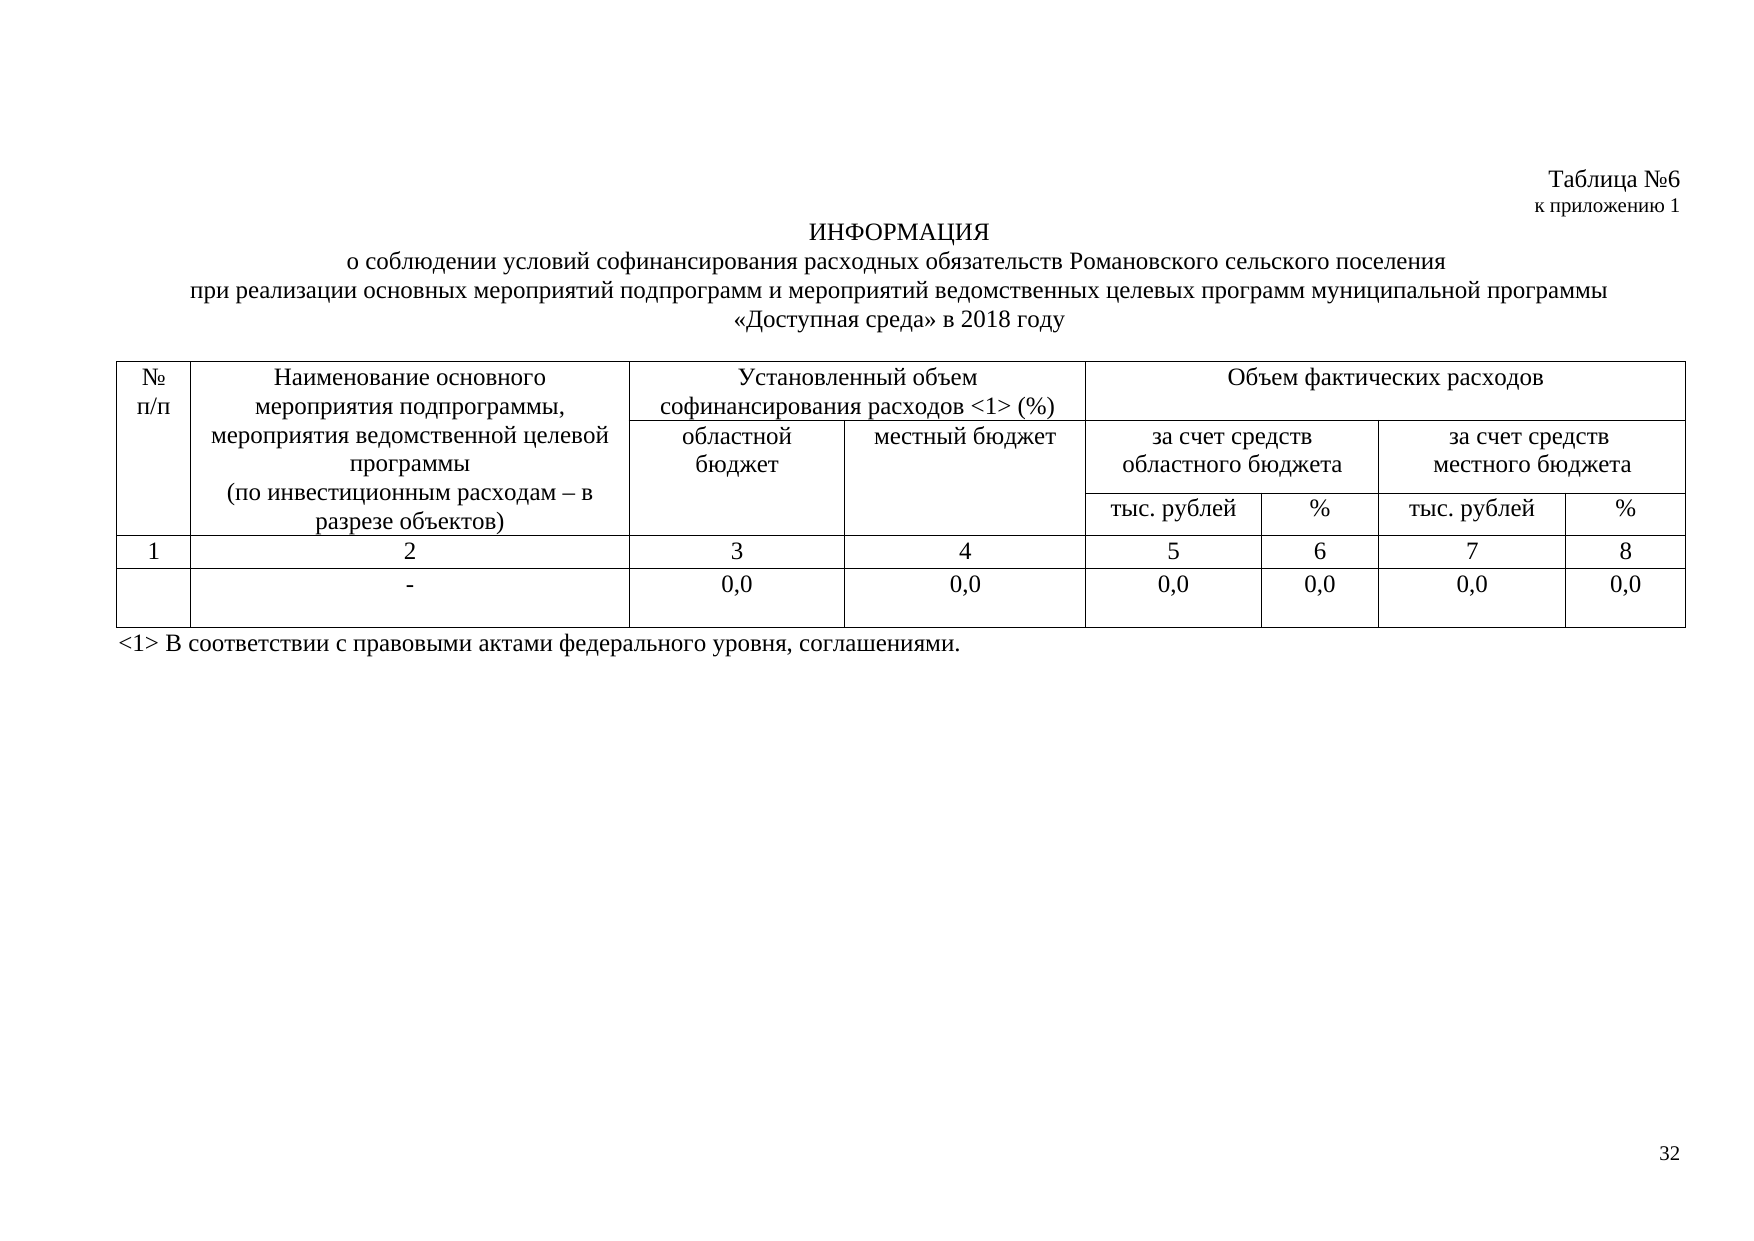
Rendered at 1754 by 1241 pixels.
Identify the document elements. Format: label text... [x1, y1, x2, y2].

table_cell 0,0 [1086, 569, 1261, 627]
table_cell за счет средств областного бюджета [1086, 421, 1378, 492]
table_cell за счет средств местного бюджета [1379, 421, 1685, 492]
table_header № п/п [117, 362, 190, 535]
table_cell 1 [117, 536, 190, 568]
text «Доступная среда» в 2018 году [118, 304, 1680, 332]
table_cell 5 [1086, 536, 1261, 568]
table_cell 0,0 [845, 569, 1085, 627]
table_cell - [191, 569, 629, 627]
table_cell тыс. рублей [1086, 494, 1261, 535]
table_cell 4 [845, 536, 1085, 568]
table_cell 2 [191, 536, 629, 568]
table_header Установленный объем софинансирования расходов <1> (%) [630, 362, 1085, 420]
table_cell 0,0 [630, 569, 844, 627]
table_cell 6 [1262, 536, 1378, 568]
table_cell местный бюджет [845, 421, 1085, 535]
table_cell 8 [1566, 536, 1685, 568]
table_cell [117, 569, 190, 627]
text о соблюдении условий софинансирования расходных обязательств Романовского сельского поселения при реализации основных мероприятий подпрограмм и мероприятий ведомственных целевых программ муниципальной программы [118, 246, 1680, 304]
table_cell 7 [1379, 536, 1565, 568]
text к приложению 1 [118, 193, 1680, 217]
table_header Наименование основного мероприятия подпрограммы, мероприятия ведомственной целевой программы (по инвестиционным расходам – в разрезе объектов) [191, 362, 629, 535]
table_cell 0,0 [1566, 569, 1685, 627]
table_cell % [1262, 494, 1378, 535]
table_cell 0,0 [1262, 569, 1378, 627]
table_cell % [1566, 494, 1685, 535]
table_cell тыс. рублей [1379, 494, 1565, 535]
table_cell областной бюджет [630, 421, 844, 535]
text Таблица №6 [118, 164, 1680, 193]
table_header Объем фактических расходов [1086, 362, 1685, 420]
table_cell 3 [630, 536, 844, 568]
text <1> В соответствии с правовыми актами федерального уровня, соглашениями. [63, 628, 1680, 656]
text ИНФОРМАЦИЯ [118, 217, 1680, 246]
table_cell 0,0 [1379, 569, 1565, 627]
